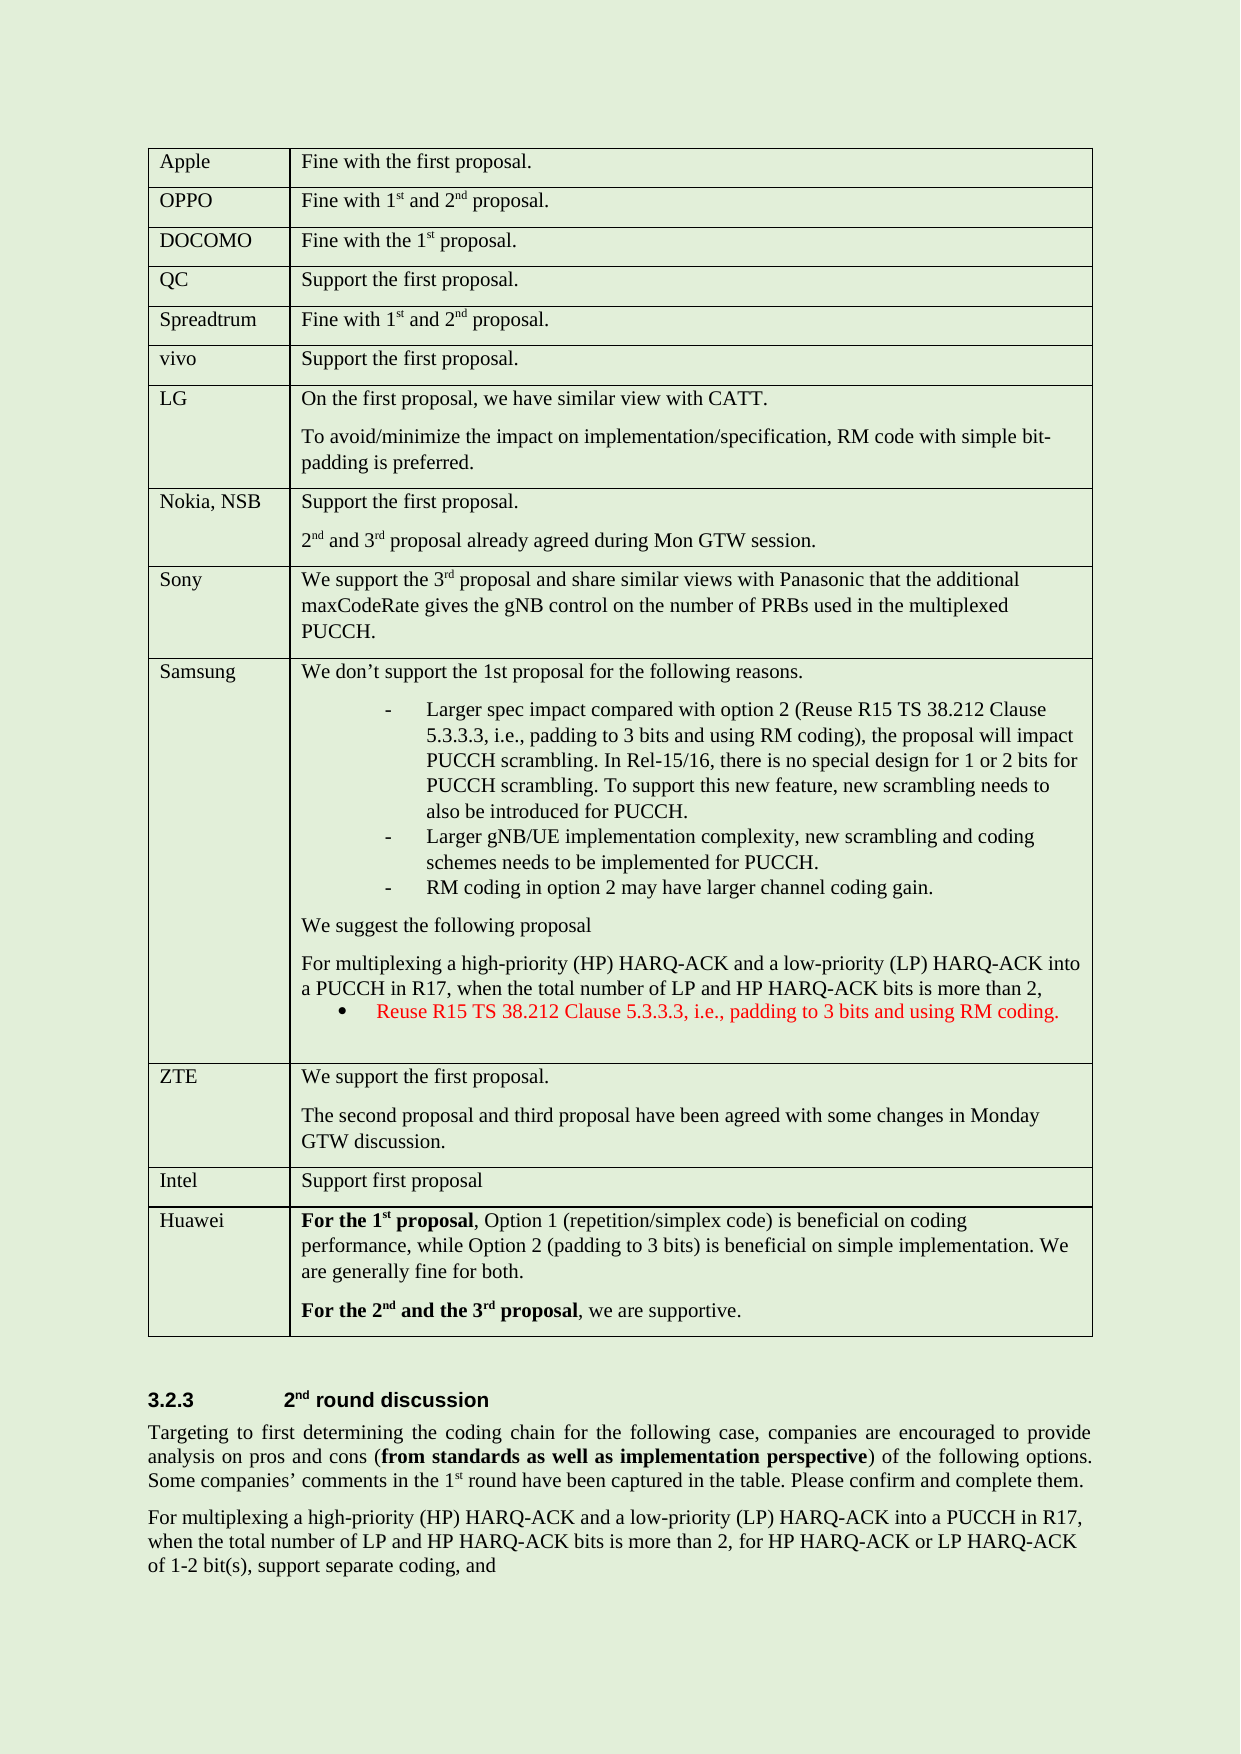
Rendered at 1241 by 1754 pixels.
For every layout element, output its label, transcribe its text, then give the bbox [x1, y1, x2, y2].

table_cell Fine with the 1st proposal. [291, 228, 1092, 266]
table_cell Apple [149, 149, 289, 187]
table_cell Nokia, NSB [149, 489, 289, 566]
table_cell Spreadtrum [149, 307, 289, 345]
text Targeting to first determining the coding chain for the following case, companies are encouraged to provide analysis on pros and cons (from standards as well as implementation perspective) of the following options. Some companies’ comments in the 1st round have been captured in the table. Please confirm and complete them. [148, 1420, 1093, 1492]
table_cell Support the first proposal. [291, 346, 1092, 384]
table_cell Huawei [149, 1208, 289, 1336]
table_cell We support the first proposal. The second proposal and third proposal have been agreed with some changes in Monday GTW discussion. [291, 1064, 1092, 1167]
table_cell OPPO [149, 188, 289, 227]
table_cell LG [149, 386, 289, 488]
table_cell DOCOMO [149, 228, 289, 266]
table_cell Fine with 1st and 2nd proposal. [291, 188, 1092, 227]
table_cell For the 1st proposal, Option 1 (repetition/simplex code) is beneficial on coding performance, while Option 2 (padding to 3 bits) is beneficial on simple implementation. We are generally fine for both. For the 2nd and the 3rd proposal, we are supportive. [291, 1208, 1092, 1336]
table_cell Samsung [149, 659, 289, 1063]
table_cell We support the 3rd proposal and share similar views with Panasonic that the additional maxCodeRate gives the gNB control on the number of PRBs used in the multiplexed PUCCH. [291, 567, 1092, 658]
text For multiplexing a high-priority (HP) HARQ-ACK and a low-priority (LP) HARQ-ACK into a PUCCH in R17, when the total number of LP and HP HARQ-ACK bits is more than 2, for HP HARQ-ACK or LP HARQ-ACK of 1-2 bit(s), support separate coding, and [148, 1505, 1093, 1577]
table_cell ZTE [149, 1064, 289, 1167]
table_cell Sony [149, 567, 289, 658]
table_cell QC [149, 267, 289, 306]
table_cell We don’t support the 1st proposal for the following reasons. Larger spec impact compared with option 2 (Reuse R15 TS 38.212 Clause 5.3.3.3, i.e., padding to 3 bits and using RM coding), the proposal will impact PUCCH scrambling. In Rel-15/16, there is no special design for 1 or 2 bits for PUCCH scrambling. To support this new feature, new scrambling needs to also be introduced for PUCCH. Larger gNB/UE implementation complexity, new scrambling and coding schemes needs to be implemented for PUCCH. RM coding in option 2 may have larger channel coding gain. We suggest the following proposal For multiplexing a high-priority (HP) HARQ-ACK and a low-priority (LP) HARQ-ACK into a PUCCH in R17, when the total number of LP and HP HARQ-ACK bits is more than 2, Reuse R15 TS 38.212 Clause 5.3.3.3, i.e., padding to 3 bits and using RM coding. [291, 659, 1092, 1063]
table_cell Support first proposal [291, 1168, 1092, 1206]
table_cell Intel [149, 1168, 289, 1206]
table_cell Support the first proposal. 2nd and 3rd proposal already agreed during Mon GTW session. [291, 489, 1092, 566]
table_cell Fine with 1st and 2nd proposal. [291, 307, 1092, 345]
table_cell Support the first proposal. [291, 267, 1092, 306]
table_cell vivo [149, 346, 289, 384]
table_cell On the first proposal, we have similar view with CATT. To avoid/minimize the impact on implementation/specification, RM code with simple bit-padding is preferred. [291, 386, 1092, 488]
subtitle 2nd round discussion [148, 1388, 1093, 1412]
table_cell Fine with the first proposal. [291, 149, 1092, 187]
